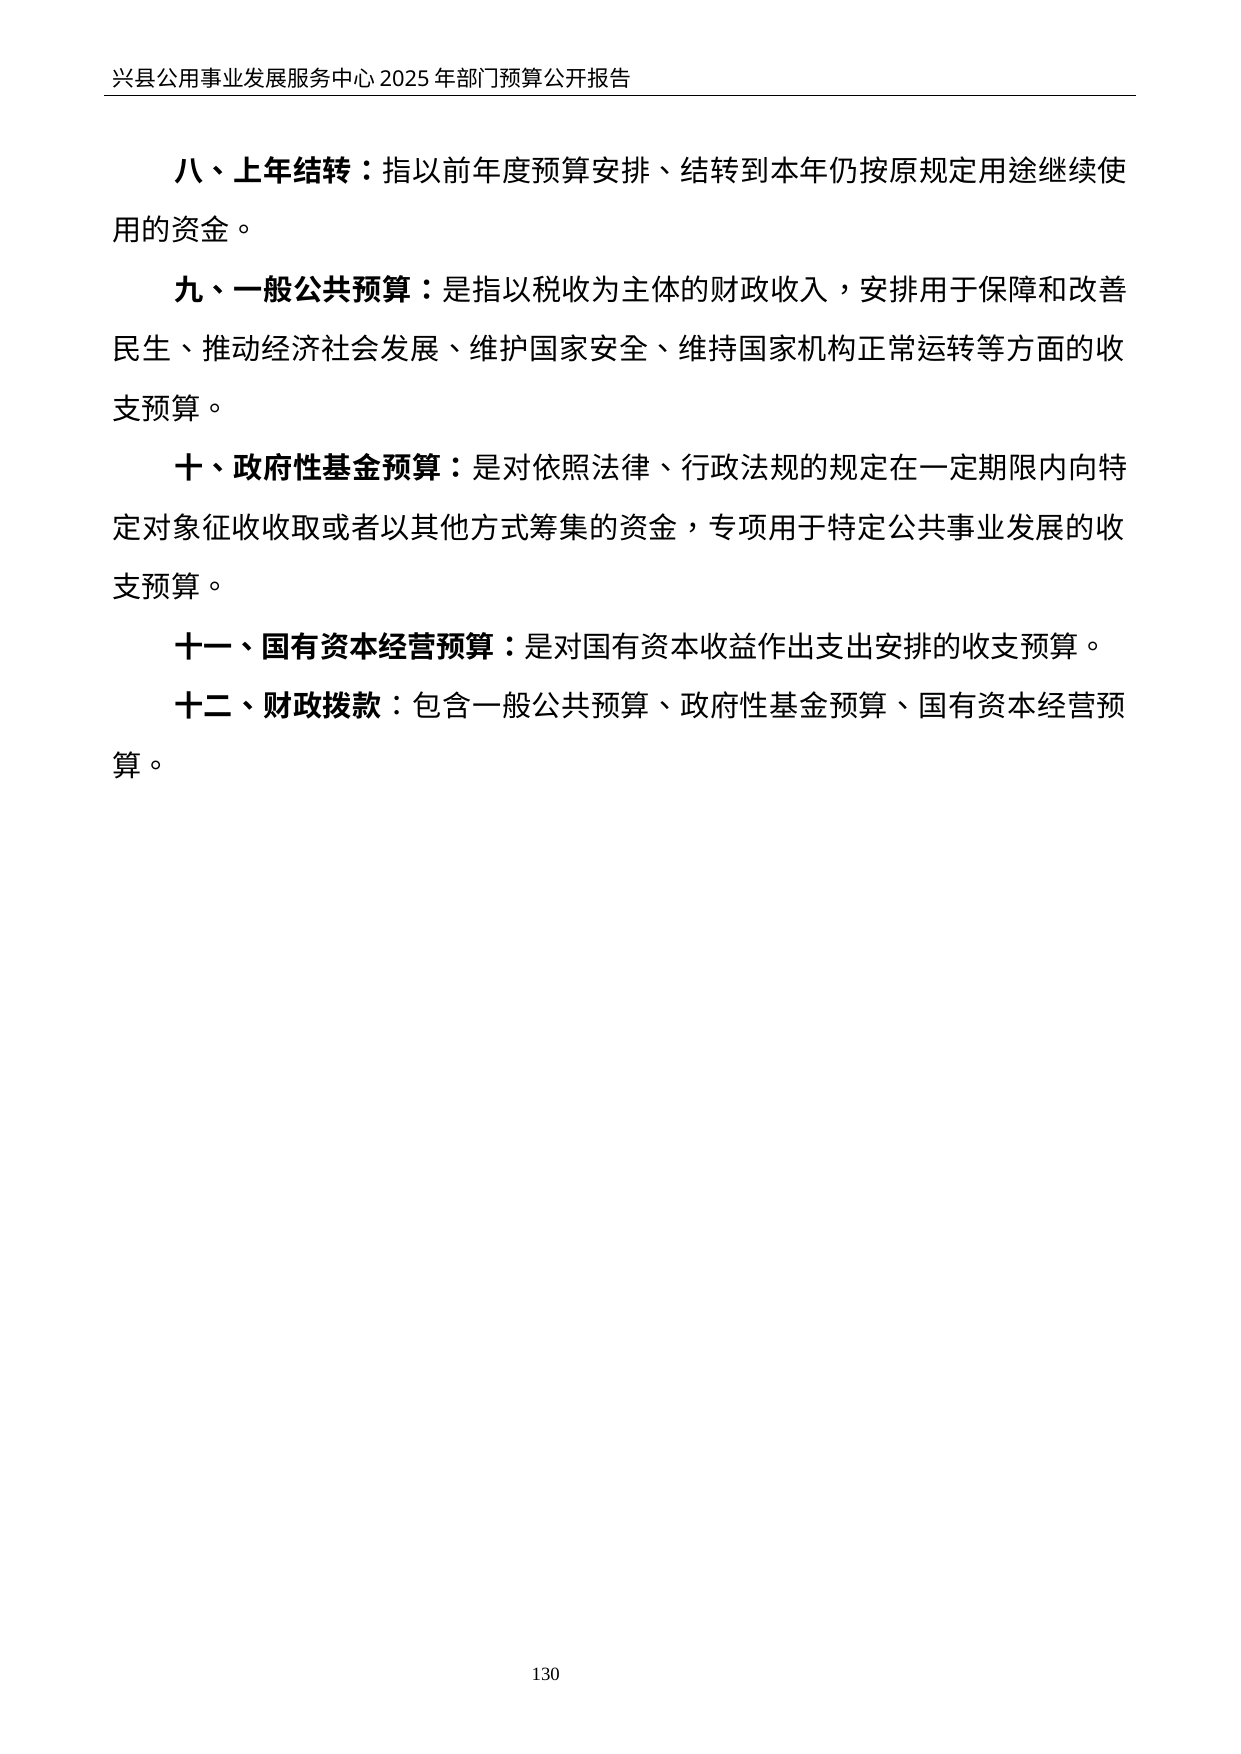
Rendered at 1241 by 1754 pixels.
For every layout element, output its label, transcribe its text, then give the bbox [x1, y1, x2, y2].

text 十一、国有资本经营预算：是对国有资本收益作出支出安排的收支预算。 [112, 626, 1128, 666]
text 八、上年结转：指以前年度预算安排、结转到本年仍按原规定用途继续使用的资金。 [112, 150, 1128, 249]
text 十二、财政拨款：包含一般公共预算、政府性基金预算、国有资本经营预算。 [112, 685, 1128, 784]
text 九、一般公共预算：是指以税收为主体的财政收入，安排用于保障和改善民生、推动经济社会发展、维护国家安全、维持国家机构正常运转等方面的收支预算。 [112, 269, 1128, 428]
text 十、政府性基金预算：是对依照法律、行政法规的规定在一定期限内向特定对象征收收取或者以其他方式筹集的资金，专项用于特定公共事业发展的收支预算。 [112, 447, 1128, 606]
